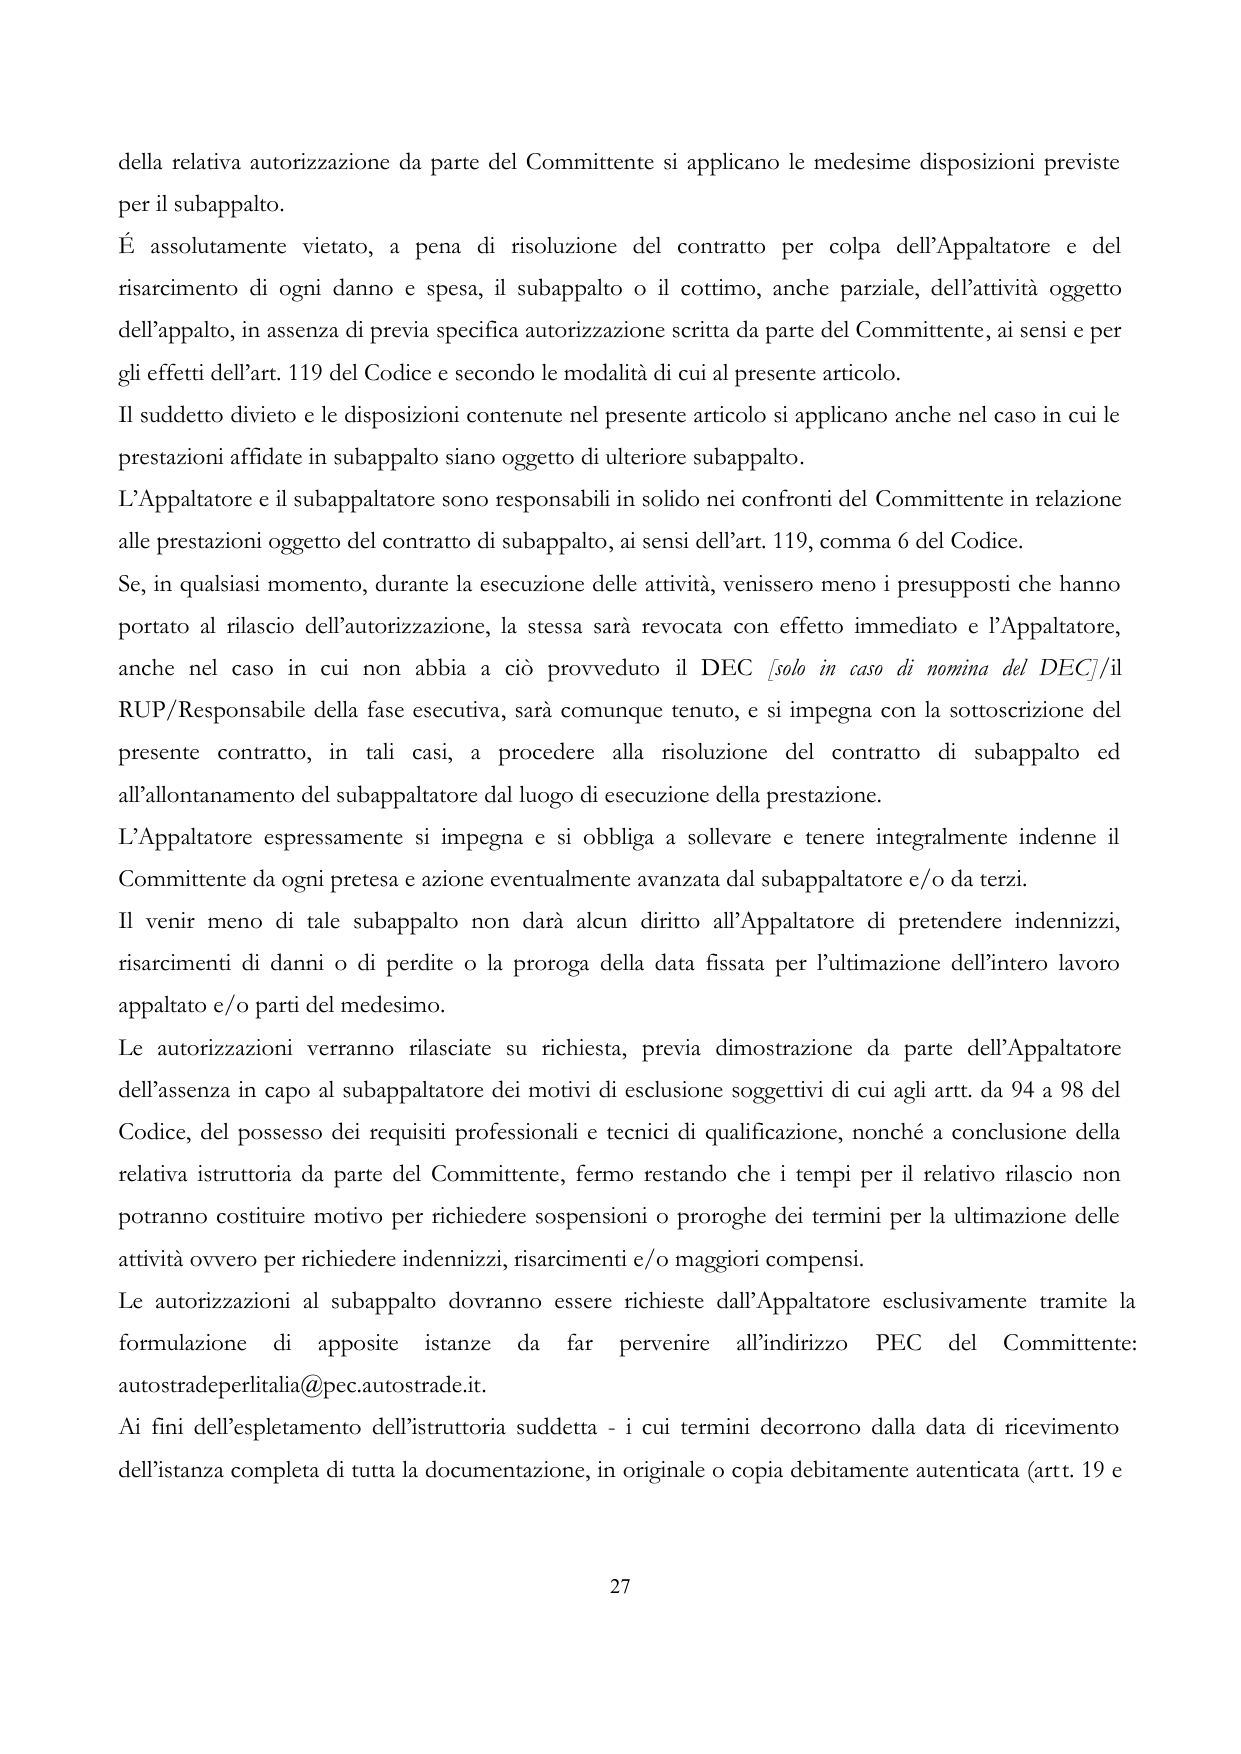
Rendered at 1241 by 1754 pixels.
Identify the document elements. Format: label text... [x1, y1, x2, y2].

text Il suddetto divieto e le disposizioni contenute nel presente articolo si applicano anche nel caso in cui le prestazioni affidate in subappalto siano oggetto di ulteriore subappalto. [118, 401, 1122, 471]
text Il venir meno di tale subappalto non darà alcun diritto all’Appaltatore di pretendere indennizzi, risarcimenti di danni o di perdite o la proroga della data fissata per l’ultimazione dell’intero lavoro appaltato e/o parti del medesimo. [118, 907, 1122, 1019]
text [118, 148, 1122, 218]
text L’Appaltatore espressamente si impegna e si obbliga a sollevare e tenere integralmente indenne il Committente da ogni pretesa e azione eventualmente avanzata dal subappaltatore e/o da terzi. [118, 823, 1122, 893]
text É assolutamente vietato, a pena di risoluzione del contratto per colpa dell’Appaltatore e del risarcimento di ogni danno e spesa, il subappalto o il cottimo, anche parziale, dell’attività oggetto dell’appalto, in assenza di previa specifica autorizzazione scritta da parte del Committente, ai sensi e per gli effetti dell’art. 119 del Codice e secondo le modalità di cui al presente articolo. [118, 232, 1122, 387]
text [118, 1413, 1122, 1483]
text Se, in qualsiasi momento, durante la esecuzione delle attività, venissero meno i presupposti che hanno portato al rilascio dell’autorizzazione, la stessa sarà revocata con effetto immediato e l’Appaltatore, anche nel caso in cui non abbia a ciò provveduto il DEC [solo in caso di nomina del DEC]/il RUP/Responsabile della fase esecutiva, sarà comunque tenuto, e si impegna con la sottoscrizione del presente contratto, in tali casi, a procedere alla risoluzione del contratto di subappalto ed all’allontanamento del subappaltatore dal luogo di esecuzione della prestazione. [118, 569, 1122, 808]
text Le autorizzazioni verranno rilasciate su richiesta, previa dimostrazione da parte dell’Appaltatore dell’assenza in capo al subappaltatore dei motivi di esclusione soggettivi di cui agli artt. da 94 a 98 del Codice, del possesso dei requisiti professionali e tecnici di qualificazione, nonché a conclusione della relativa istruttoria da parte del Committente, fermo restando che i tempi per il relativo rilascio non potranno costituire motivo per richiedere sospensioni o proroghe dei termini per la ultimazione delle attività ovvero per richiedere indennizzi, risarcimenti e/o maggiori compensi. [118, 1033, 1122, 1273]
text L’Appaltatore e il subappaltatore sono responsabili in solido nei confronti del Committente in relazione alle prestazioni oggetto del contratto di subappalto, ai sensi dell’art. 119, comma 6 del Codice. [118, 485, 1122, 555]
text Le autorizzazioni al subappalto dovranno essere richieste dall’Appaltatore esclusivamente tramite la formulazione di apposite istanze da far pervenire all’indirizzo PEC del Committente: autostradeperlitalia@pec.autostrade.it. [118, 1287, 1137, 1399]
